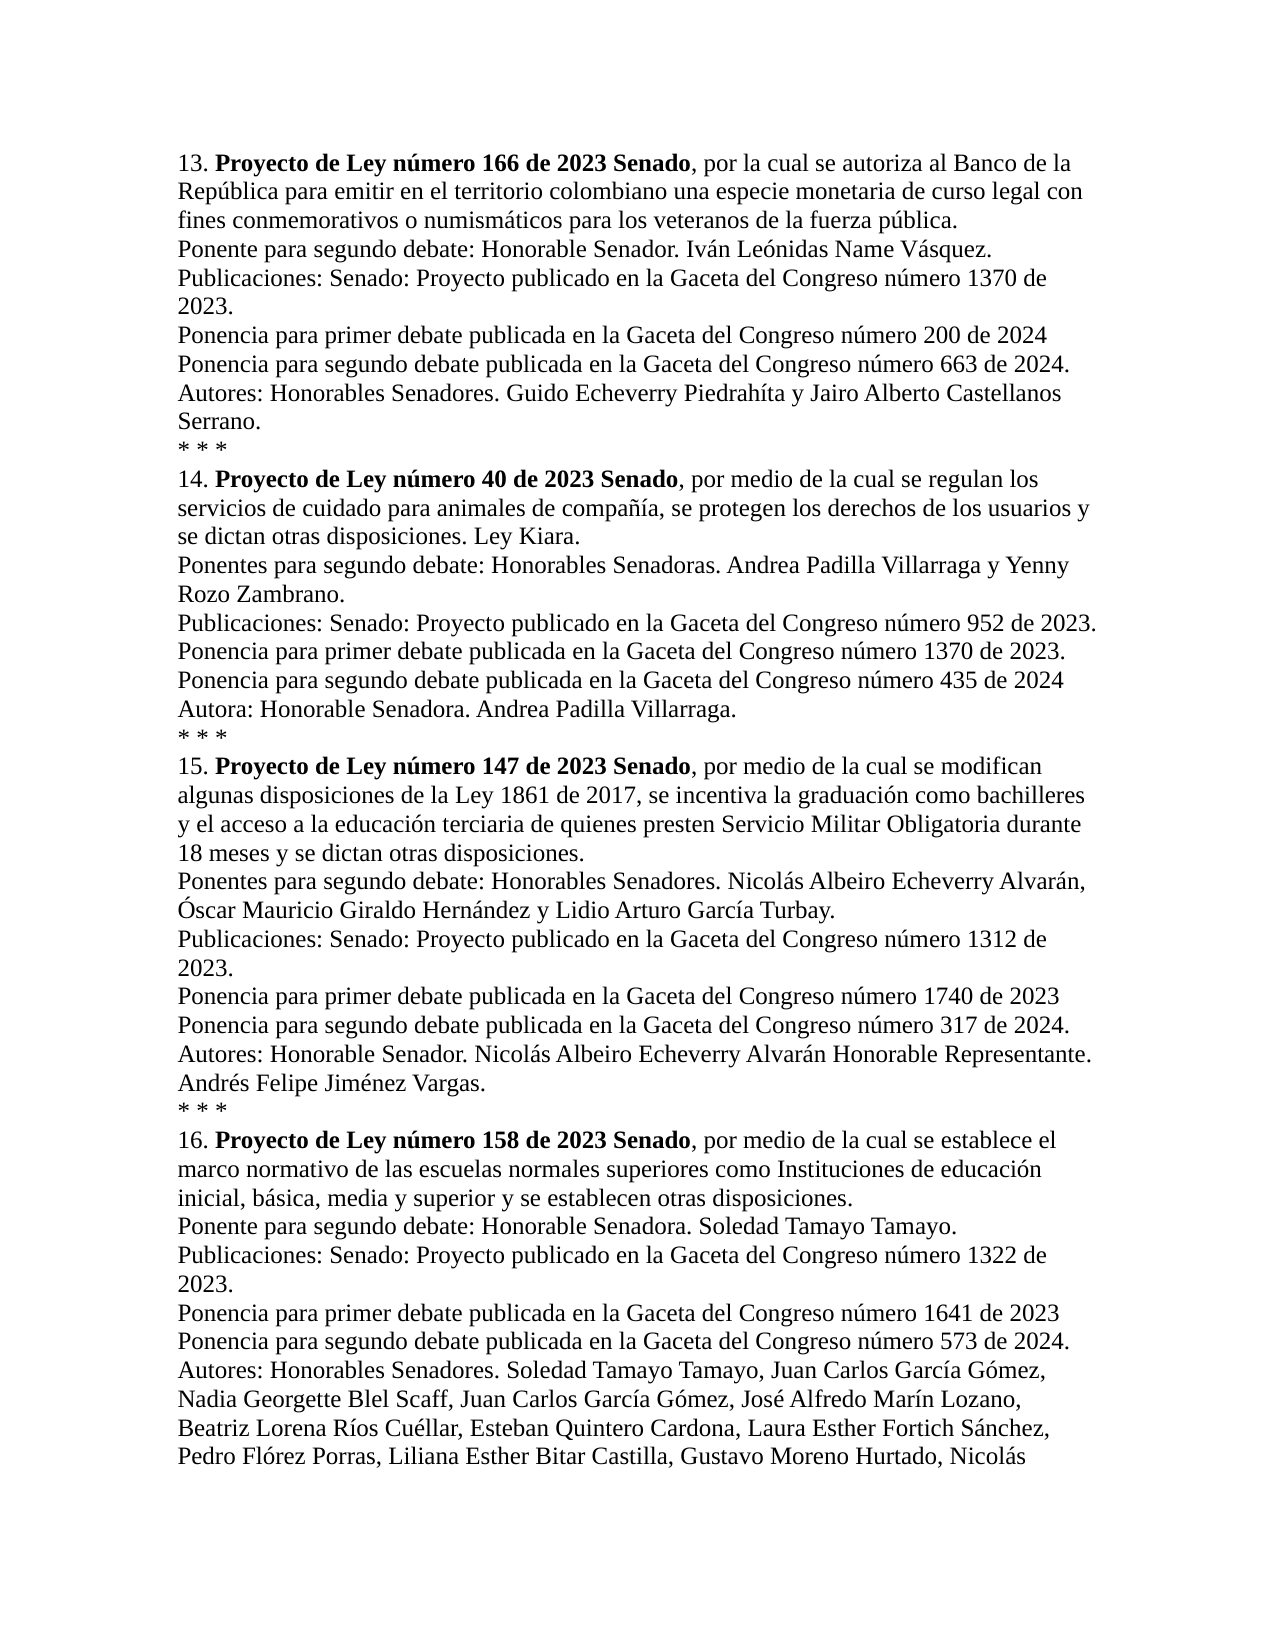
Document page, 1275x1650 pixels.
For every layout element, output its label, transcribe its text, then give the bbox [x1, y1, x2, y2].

text Ponencia para primer debate publicada en la Gaceta del Congreso número 200 de 2024 [177, 320, 1098, 349]
text Publicaciones: Senado: Proyecto publicado en la Gaceta del Congreso número 952 de 2023. [177, 608, 1098, 636]
text Publicaciones: Senado: Proyecto publicado en la Gaceta del Congreso número 1370 de 2023. [177, 263, 1098, 320]
text Ponentes para segundo debate: Honorables Senadoras. Andrea Padilla Villarraga y Yenny Rozo Zambrano. [177, 550, 1098, 608]
text Ponente para segundo debate: Honorable Senadora. Soledad Tamayo Tamayo. [177, 1211, 1098, 1240]
text Ponencia para primer debate publicada en la Gaceta del Congreso número 1740 de 2023 [177, 981, 1098, 1010]
text * * * [177, 435, 1098, 464]
text 13. Proyecto de Ley número 166 de 2023 Senado, por la cual se autoriza al Banco de la República para emitir en el territorio colombiano una especie monetaria de curso legal con fines conmemorativos o numismáticos para los veteranos de la fuerza pública. [177, 148, 1098, 234]
text * * * [177, 723, 1098, 751]
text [177, 1355, 1098, 1470]
text Ponente para segundo debate: Honorable Senador. Iván Leónidas Name Vásquez. [177, 234, 1098, 263]
text Publicaciones: Senado: Proyecto publicado en la Gaceta del Congreso número 1312 de 2023. [177, 924, 1098, 981]
text Ponentes para segundo debate: Honorables Senadores. Nicolás Albeiro Echeverry Alvarán, Óscar Mauricio Giraldo Hernández y Lidio Arturo García Turbay. [177, 866, 1098, 924]
text * * * [177, 1096, 1098, 1125]
text Ponencia para segundo debate publicada en la Gaceta del Congreso número 435 de 2024 [177, 665, 1098, 694]
text 15. Proyecto de Ley número 147 de 2023 Senado, por medio de la cual se modifican algunas disposiciones de la Ley 1861 de 2017, se incentiva la graduación como bachilleres y el acceso a la educación terciaria de quienes presten Servicio Militar Obligatoria durante 18 meses y se dictan otras disposiciones. [177, 751, 1098, 866]
text Ponencia para segundo debate publicada en la Gaceta del Congreso número 663 de 2024. [177, 349, 1098, 378]
text Ponencia para primer debate publicada en la Gaceta del Congreso número 1370 de 2023. [177, 636, 1098, 665]
text Ponencia para primer debate publicada en la Gaceta del Congreso número 1641 de 2023 [177, 1298, 1098, 1326]
text Ponencia para segundo debate publicada en la Gaceta del Congreso número 317 de 2024. [177, 1010, 1098, 1039]
text Autores: Honorables Senadores. Guido Echeverry Piedrahíta y Jairo Alberto Castellanos Serrano. [177, 378, 1098, 435]
text Autores: Honorable Senador. Nicolás Albeiro Echeverry Alvarán Honorable Representante. Andrés Felipe Jiménez Vargas. [177, 1039, 1098, 1096]
text Ponencia para segundo debate publicada en la Gaceta del Congreso número 573 de 2024. [177, 1326, 1098, 1355]
text Publicaciones: Senado: Proyecto publicado en la Gaceta del Congreso número 1322 de 2023. [177, 1240, 1098, 1298]
text 14. Proyecto de Ley número 40 de 2023 Senado, por medio de la cual se regulan los servicios de cuidado para animales de compañía, se protegen los derechos de los usuarios y se dictan otras disposiciones. Ley Kiara. [177, 464, 1098, 550]
text 16. Proyecto de Ley número 158 de 2023 Senado, por medio de la cual se establece el marco normativo de las escuelas normales superiores como Instituciones de educación inicial, básica, media y superior y se establecen otras disposiciones. [177, 1125, 1098, 1211]
text Autora: Honorable Senadora. Andrea Padilla Villarraga. [177, 694, 1098, 723]
